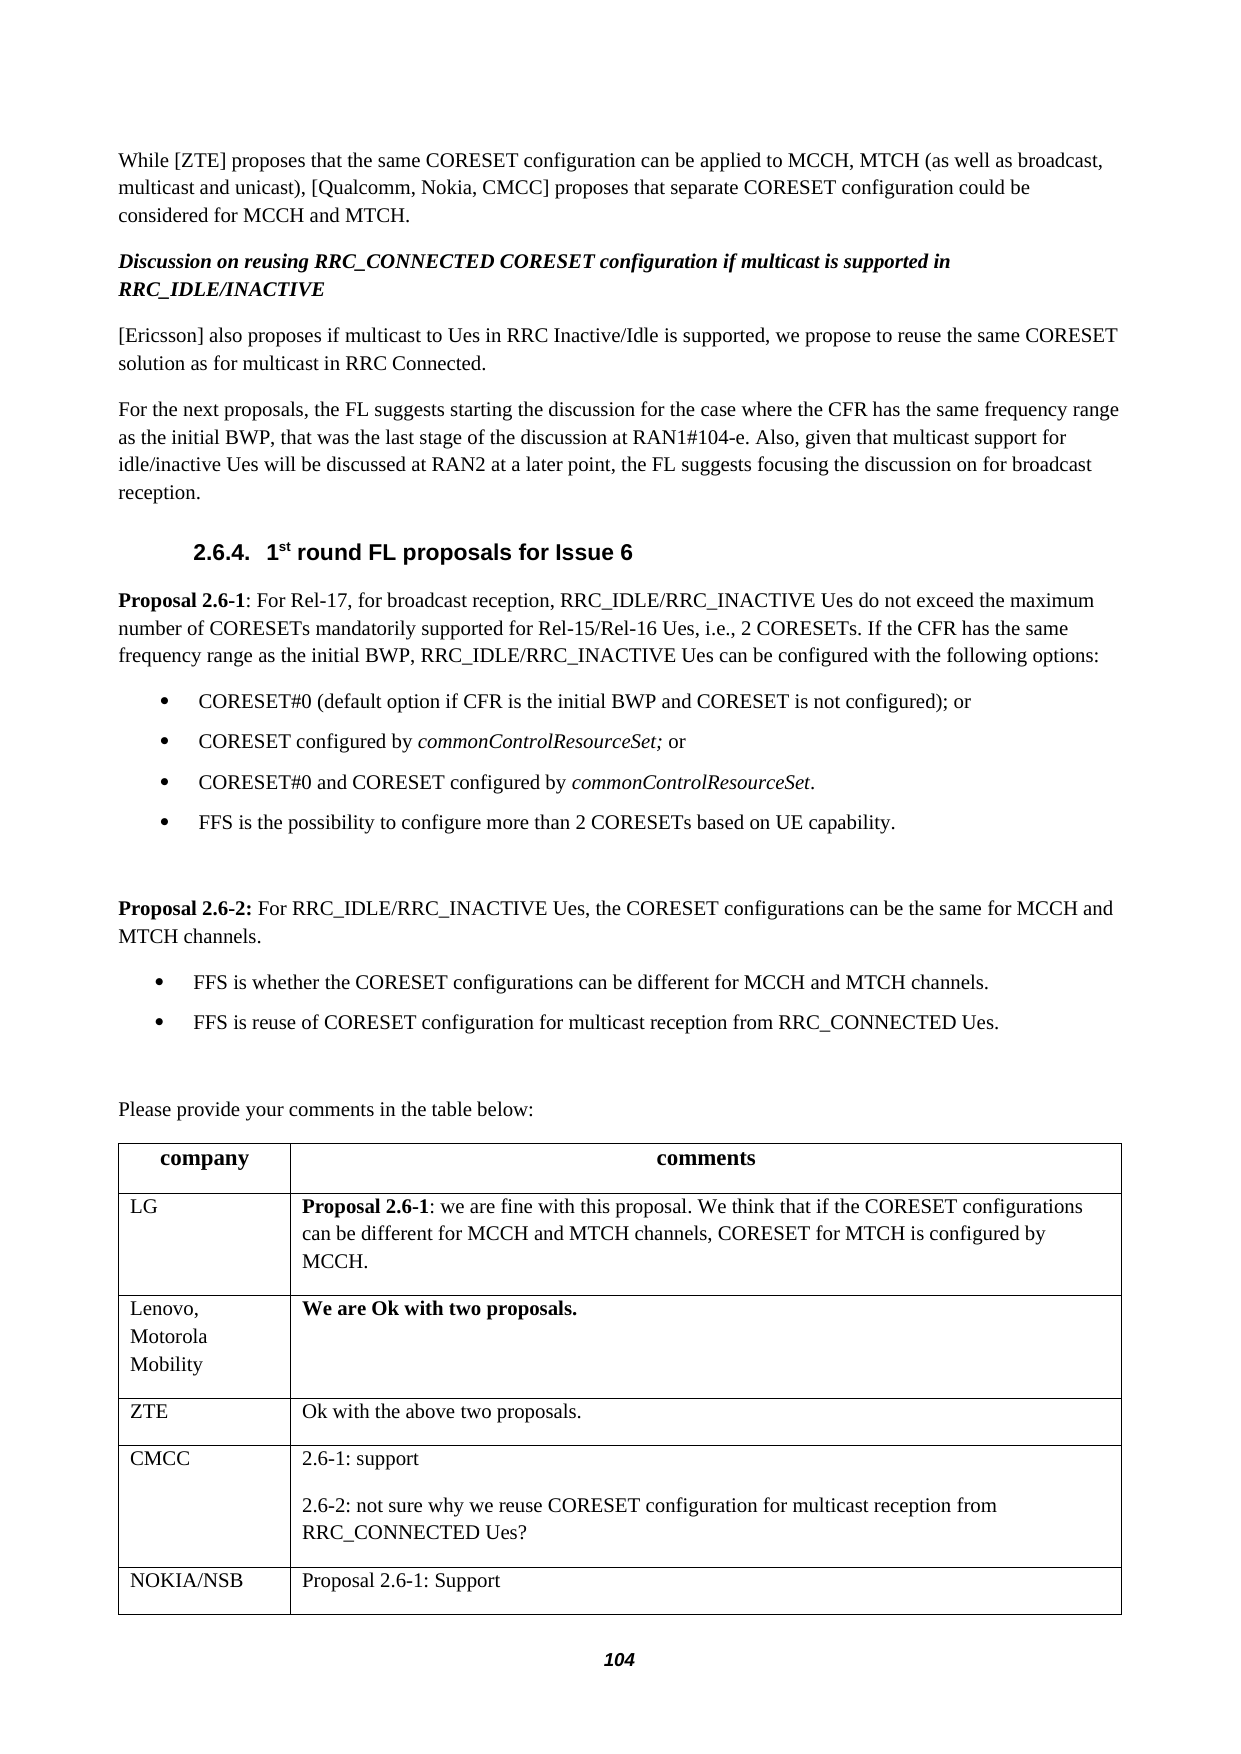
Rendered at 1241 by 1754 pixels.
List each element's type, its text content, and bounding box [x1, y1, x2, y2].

list FFS is the possibility to configure more than 2 CORESETs based on UE capability. [161, 810, 1122, 834]
table_cell CMCC [119, 1446, 290, 1567]
text Proposal 2.6-1: For Rel-17, for broadcast reception, RRC_IDLE/RRC_INACTIVE Ues do not exceed the maximum number of CORESETs mandatorily supported for Rel-15/Rel-16 Ues, i.e., 2 CORESETs. If the CFR has the same frequency range as the initial BWP, RRC_IDLE/RRC_INACTIVE Ues can be configured with the following options: [118, 588, 1122, 667]
text Proposal 2.6-2: For RRC_IDLE/RRC_INACTIVE Ues, the CORESET configurations can be the same for MCCH and MTCH channels. [118, 896, 1122, 948]
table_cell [291, 1568, 1121, 1614]
table_cell 2.6-1: support 2.6-2: not sure why we reuse CORESET configuration for multicast reception from RRC_CONNECTED Ues? [291, 1446, 1121, 1567]
text For the next proposals, the FL suggests starting the discussion for the case where the CFR has the same frequency range as the initial BWP, that was the last stage of the discussion at RAN1#104-e. Also, given that multicast support for idle/inactive Ues will be discussed at RAN2 at a later point, the FL suggests focusing the discussion on for broadcast reception. [118, 397, 1122, 504]
table_cell LG [119, 1194, 290, 1295]
table_header company [119, 1144, 290, 1193]
list FFS is reuse of CORESET configuration for multicast reception from RRC_CONNECTED Ues. [156, 1010, 1122, 1034]
text While [ZTE] proposes that the same CORESET configuration can be applied to MCCH, MTCH (as well as broadcast, multicast and unicast), [Qualcomm, Nokia, CMCC] proposes that separate CORESET configuration could be considered for MCCH and MTCH. [118, 148, 1122, 227]
text Please provide your comments in the table below: [118, 1097, 1122, 1121]
text Discussion on reusing RRC_CONNECTED CORESET configuration if multicast is supported in RRC_IDLE/INACTIVE [118, 249, 1122, 301]
list CORESET configured by commonControlResourceSet; or [161, 729, 1122, 753]
table_cell ZTE [119, 1399, 290, 1445]
text [Ericsson] also proposes if multicast to Ues in RRC Inactive/Idle is supported, we propose to reuse the same CORESET solution as for multicast in RRC Connected. [118, 323, 1122, 375]
list CORESET#0 (default option if CFR is the initial BWP and CORESET is not configured); or [161, 689, 1122, 713]
table_cell Proposal 2.6-1: we are fine with this proposal. We think that if the CORESET configurations can be different for MCCH and MTCH channels, CORESET for MTCH is configured by MCCH. [291, 1194, 1121, 1295]
table_header comments [291, 1144, 1121, 1193]
table_cell Lenovo, Motorola Mobility [119, 1296, 290, 1398]
subtitle 1st round FL proposals for Issue 6 [193, 539, 1122, 565]
list CORESET#0 and CORESET configured by commonControlResourceSet. [161, 769, 1122, 794]
table_cell NOKIA/NSB [119, 1568, 290, 1614]
table_cell We are Ok with two proposals. [291, 1296, 1121, 1398]
table_cell Ok with the above two proposals. [291, 1399, 1121, 1445]
list FFS is whether the CORESET configurations can be different for MCCH and MTCH channels. [156, 970, 1122, 994]
